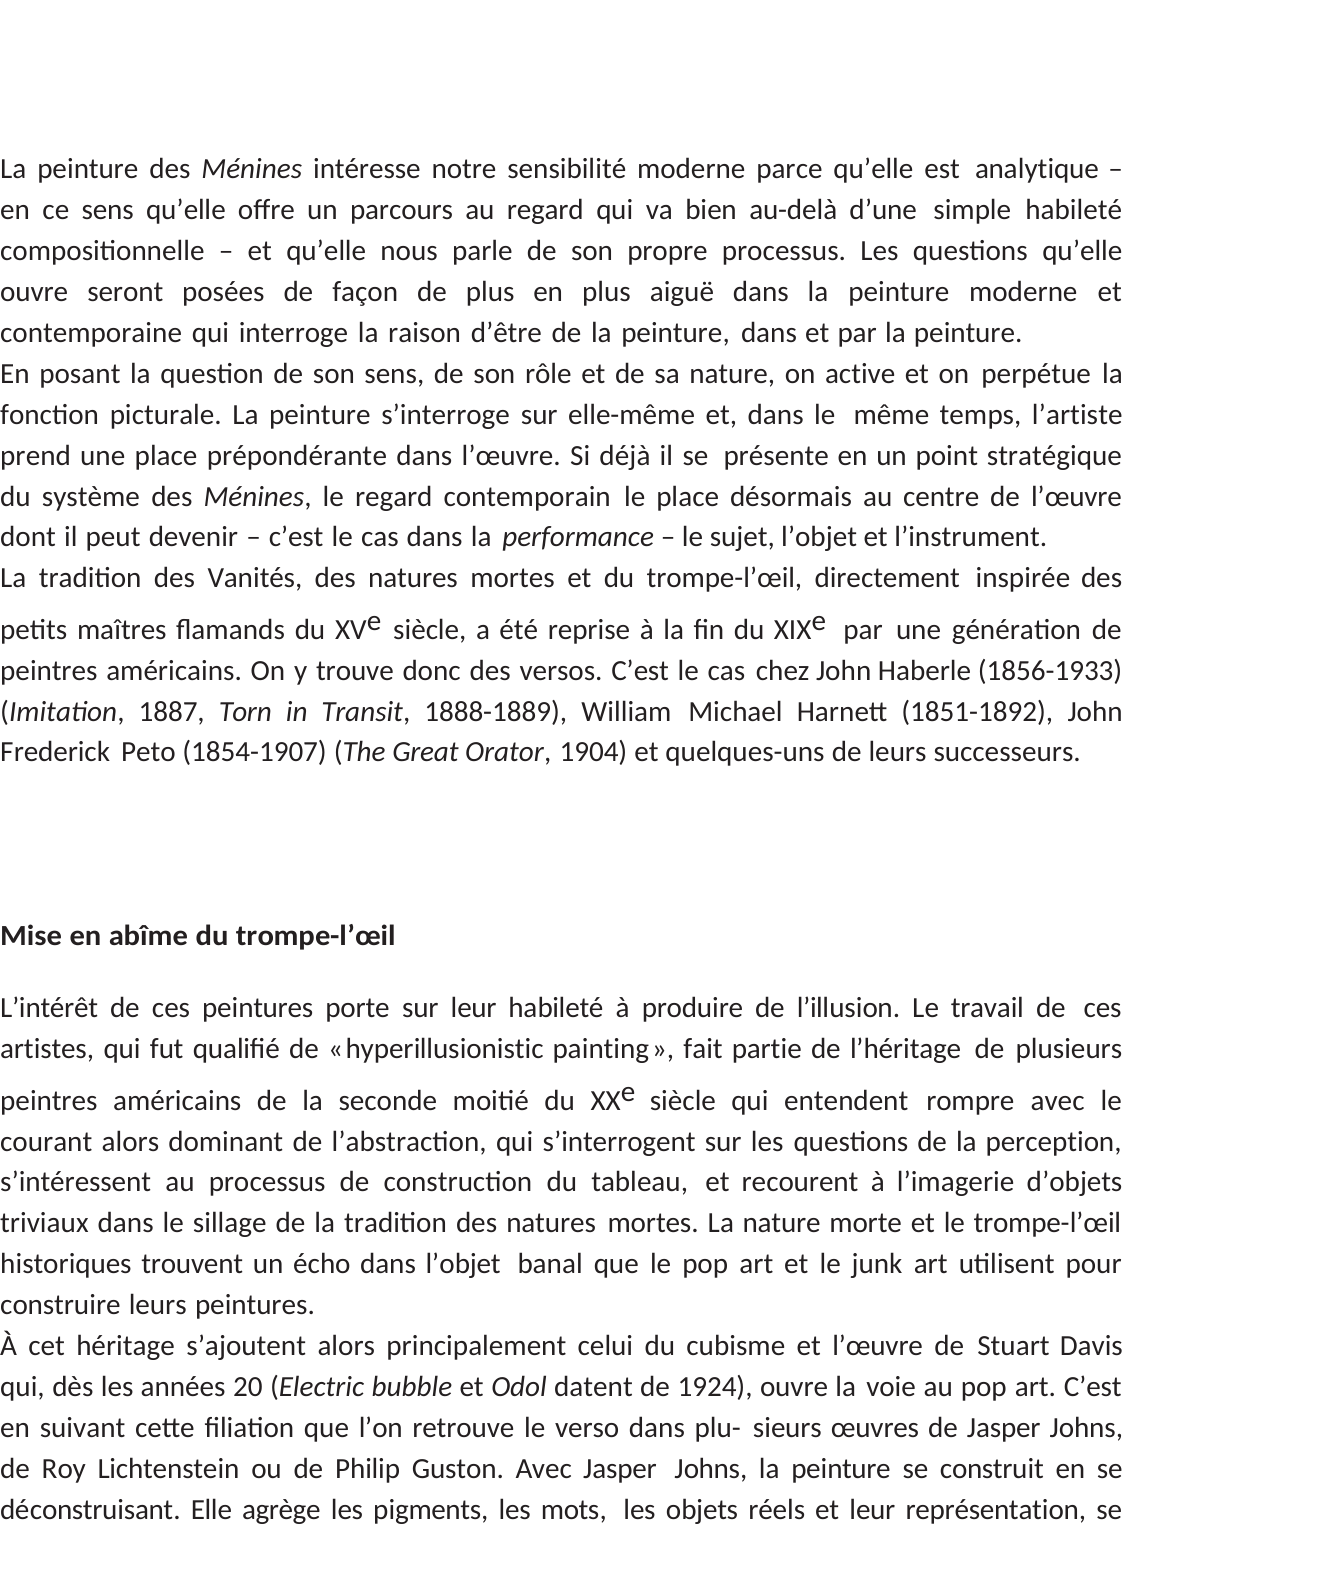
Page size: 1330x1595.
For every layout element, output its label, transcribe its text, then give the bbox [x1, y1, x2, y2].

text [0, 1327, 1123, 1527]
text La peinture des Ménines intéresse notre sensibilité moderne parce qu’elle est analytique – en ce sens qu’elle offre un parcours au regard qui va bien au-delà d’une simple habileté compositionnelle – et qu’elle nous parle de son propre processus. Les questions qu’elle ouvre seront posées de façon de plus en plus aiguë dans la peinture moderne et contemporaine qui interroge la raison d’être de la peinture, dans et par la peinture. [0, 150, 1123, 349]
text L’intérêt de ces peintures porte sur leur habileté à produire de l’illusion. Le travail de ces artistes, qui fut qualifié de «hyperillusionistic painting», fait partie de l’héritage de plusieurs peintres américains de la seconde moitié du XXe siècle qui entendent rompre avec le courant alors dominant de l’abstraction, qui s’interrogent sur les questions de la perception, s’intéressent au processus de construction du tableau, et recourent à l’imagerie d’objets triviaux dans le sillage de la tradition des natures mortes. La nature morte et le trompe-l’œil historiques trouvent un écho dans l’objet banal que le pop art et le junk art utilisent pour construire leurs peintures. [0, 989, 1123, 1322]
text La tradition des Vanités, des natures mortes et du trompe-l’œil, directement inspirée des petits maîtres flamands du XVe siècle, a été reprise à la fin du XIXe par une génération de peintres américains. On y trouve donc des versos. C’est le cas chez John Haberle (1856-1933) (Imitation, 1887, Torn in Transit, 1888-1889), William Michael Harnett (1851-1892), John Frederick Peto (1854-1907) (The Great Orator, 1904) et quelques-uns de leurs successeurs. [0, 559, 1123, 769]
text Mise en abîme du trompe-l’œil [0, 917, 1142, 953]
text En posant la question de son sens, de son rôle et de sa nature, on active et on perpétue la fonction picturale. La peinture s’interroge sur elle-même et, dans le même temps, l’artiste prend une place prépondérante dans l’œuvre. Si déjà il se présente en un point stratégique du système des Ménines, le regard contemporain le place désormais au centre de l’œuvre dont il peut devenir – c’est le cas dans la performance – le sujet, l’objet et l’instrument. [0, 355, 1123, 554]
